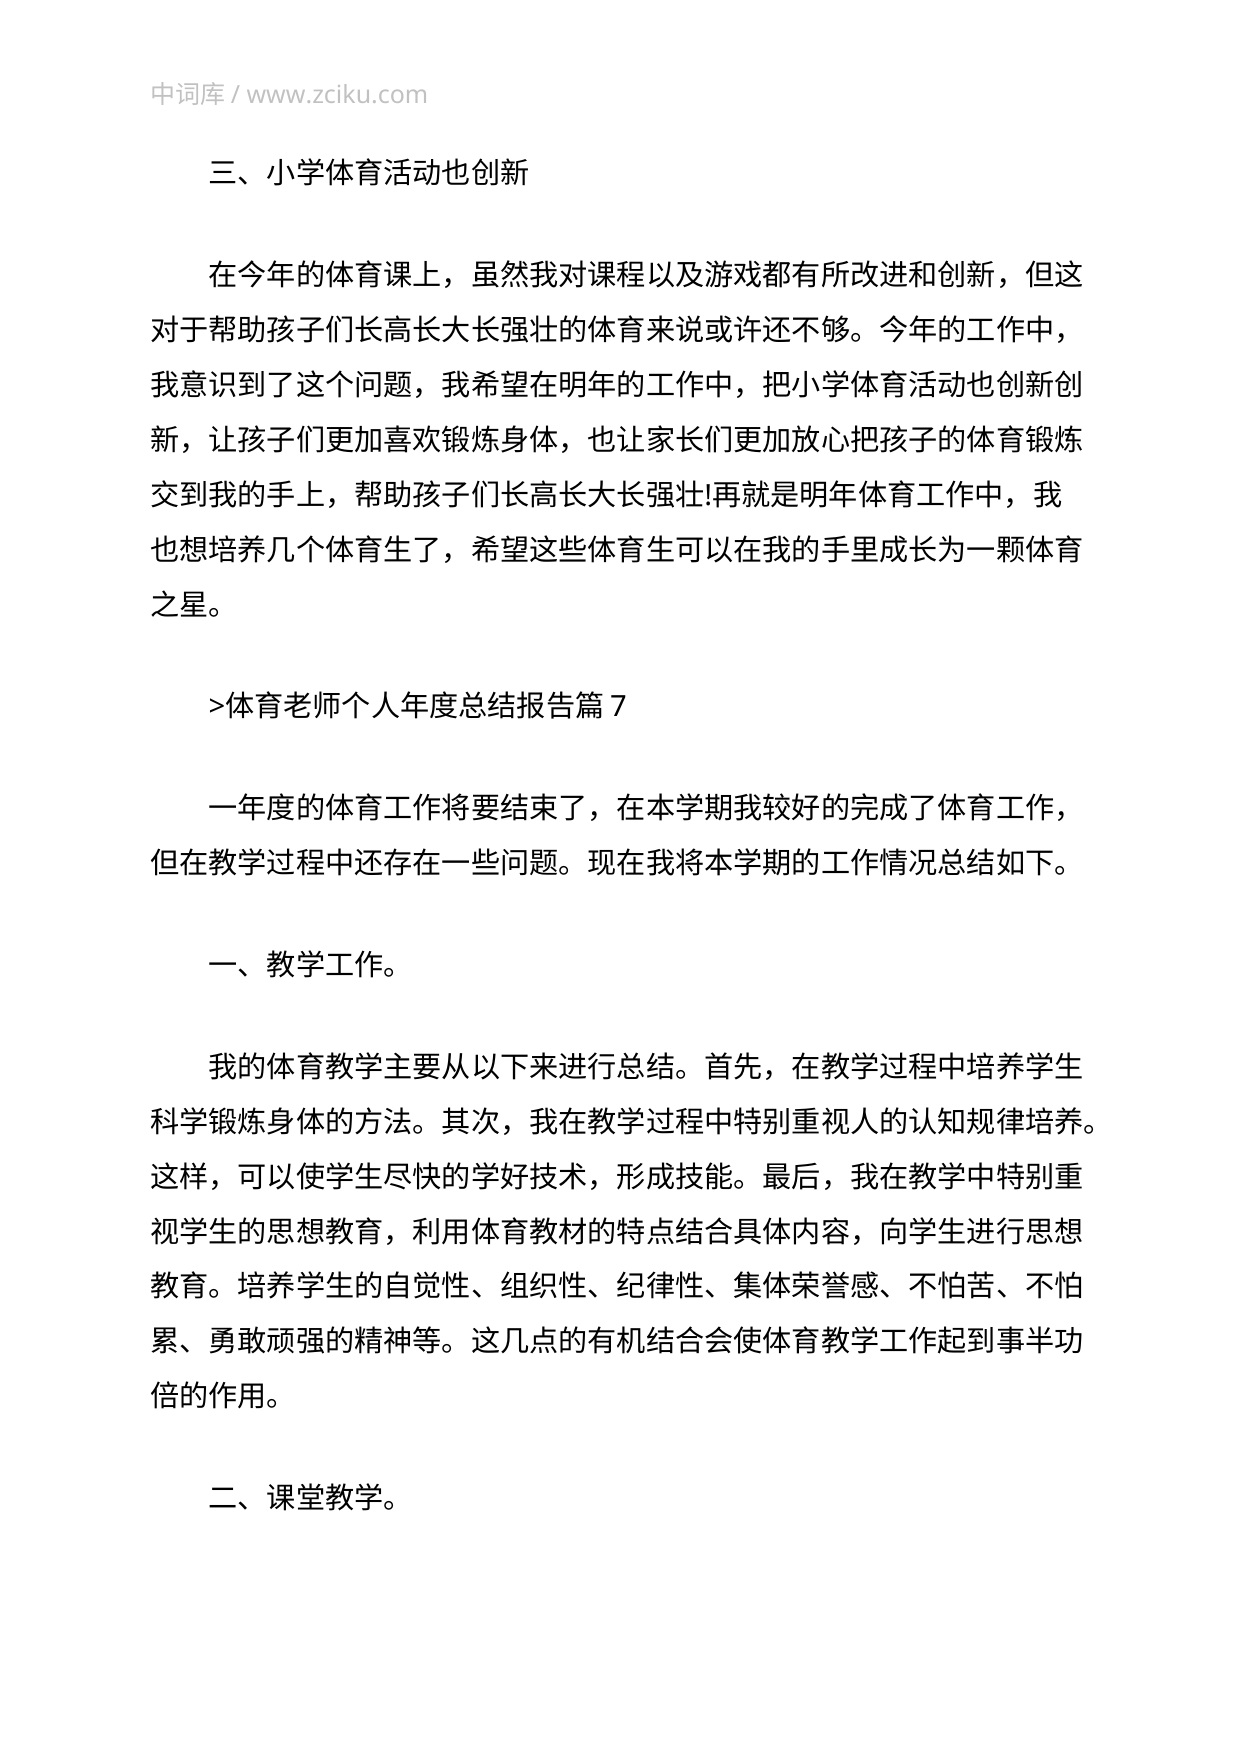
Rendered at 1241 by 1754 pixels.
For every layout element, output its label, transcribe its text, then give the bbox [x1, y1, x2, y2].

text 一年度的体育工作将要结束了，在本学期我较好的完成了体育工作，但在教学过程中还存在一些问题。现在我将本学期的工作情况总结如下。 [150, 785, 1090, 882]
text >体育老师个人年度总结报告篇7 [150, 683, 1090, 725]
text 三、小学体育活动也创新 [150, 150, 1090, 192]
text 我的体育教学主要从以下来进行总结。首先，在教学过程中培养学生科学锻炼身体的方法。其次，我在教学过程中特别重视人的认知规律培养。这样，可以使学生尽快的学好技术，形成技能。最后，我在教学中特别重视学生的思想教育，利用体育教材的特点结合具体内容，向学生进行思想教育。培养学生的自觉性、组织性、纪律性、集体荣誉感、不怕苦、不怕累、勇敢顽强的精神等。这几点的有机结合会使体育教学工作起到事半功倍的作用。 [150, 1043, 1090, 1415]
text 在今年的体育课上，虽然我对课程以及游戏都有所改进和创新，但这对于帮助孩子们长高长大长强壮的体育来说或许还不够。今年的工作中，我意识到了这个问题，我希望在明年的工作中，把小学体育活动也创新创新，让孩子们更加喜欢锻炼身体，也让家长们更加放心把孩子的体育锻炼交到我的手上，帮助孩子们长高长大长强壮!再就是明年体育工作中，我也想培养几个体育生了，希望这些体育生可以在我的手里成长为一颗体育之星。 [150, 252, 1090, 623]
text 二、课堂教学。 [150, 1474, 1090, 1517]
text 一、教学工作。 [150, 942, 1090, 984]
